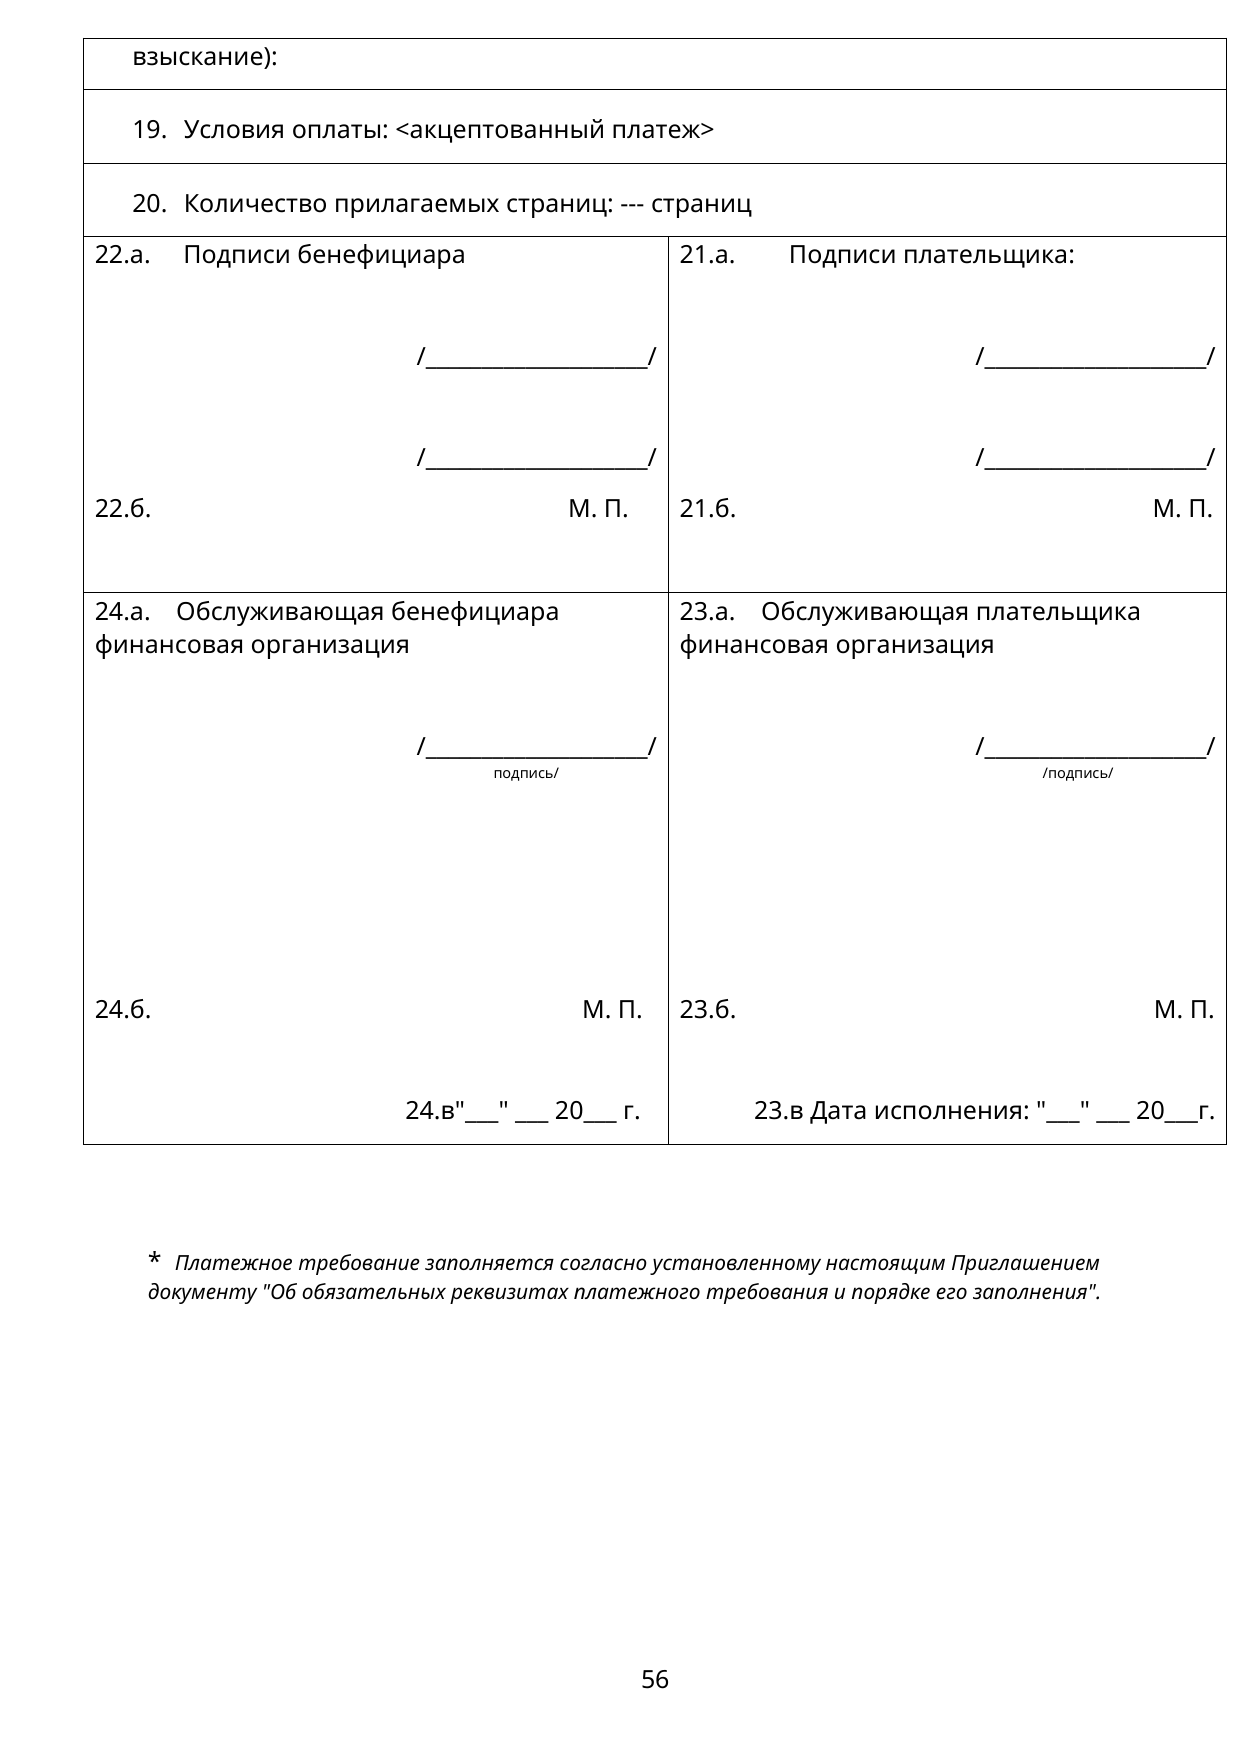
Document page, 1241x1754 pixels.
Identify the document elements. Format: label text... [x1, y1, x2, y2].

table_cell 22.а. Подписи бенефициара /____________________/ /____________________/ 22.б. М. П. [84, 237, 668, 592]
table_cell 23.а. Обслуживающая плательщика финансовая организация /____________________/ /подпись/ [669, 593, 1226, 915]
table_cell 24.а. Обслуживающая бенефициара финансовая организация /____________________/ подпись/ [84, 593, 668, 915]
table_cell 24.б. М. П. 24.в"___" ___ 20___ г. [84, 915, 668, 1143]
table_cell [84, 39, 1226, 89]
table_cell 19. Условия оплаты: <акцептованный платеж> [84, 90, 1226, 163]
table_cell 21.а. Подписи плательщика: /____________________/ /____________________/ 21.б. М. П. [669, 237, 1226, 592]
table_cell 20. Количество прилагаемых страниц: --- страниц [84, 164, 1226, 236]
table_cell 23.б. М. П. 23.в Дата исполнения: "___" ___ 20___г. [669, 915, 1226, 1143]
text * Платежное требование заполняется согласно установленному настоящим Приглашением документу "Об обязательных реквизитах платежного требования и порядке его заполнения". [148, 1243, 1162, 1306]
